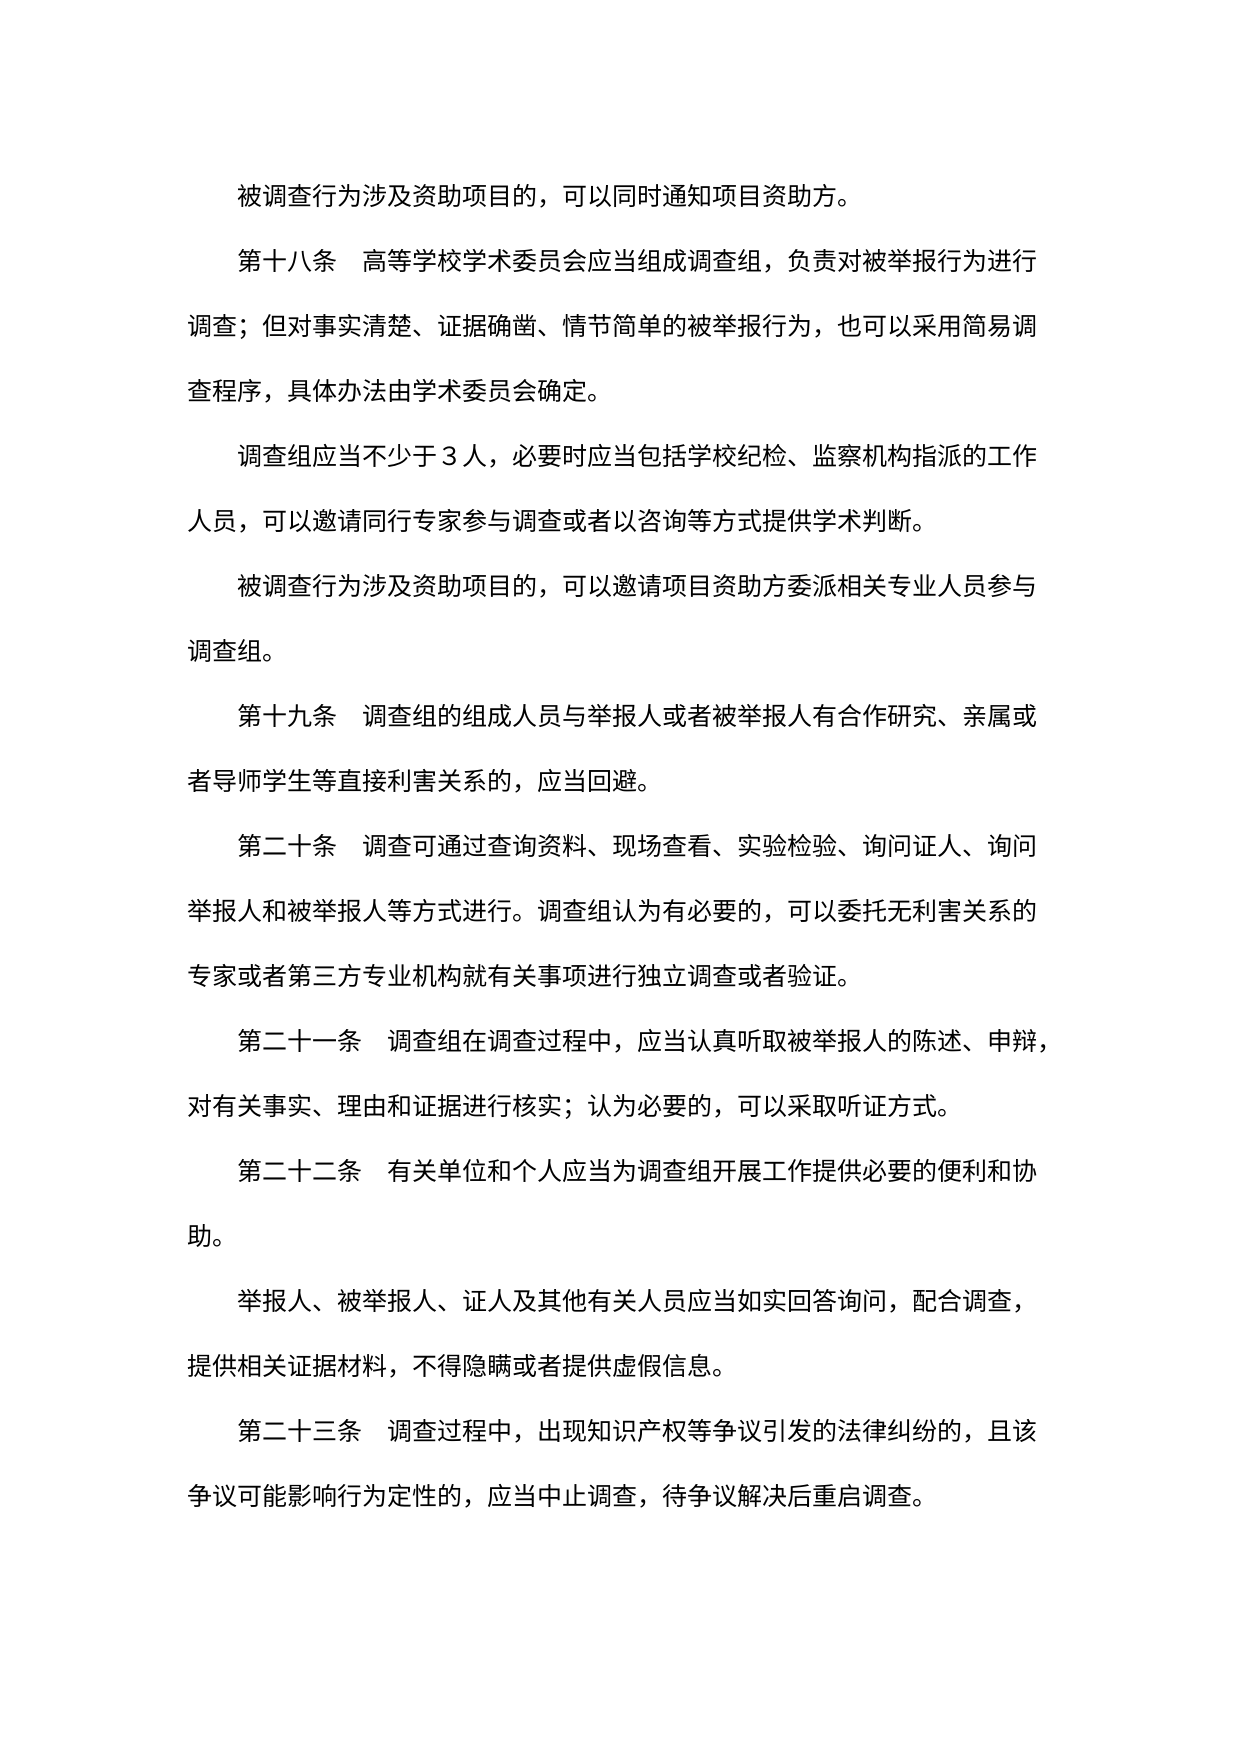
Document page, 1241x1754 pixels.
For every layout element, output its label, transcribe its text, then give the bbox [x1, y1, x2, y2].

text 第二十三条 调查过程中，出现知识产权等争议引发的法律纠纷的，且该争议可能影响行为定性的，应当中止调查，待争议解决后重启调查。 [187, 1397, 1053, 1527]
text 被调查行为涉及资助项目的，可以同时通知项目资助方。 [187, 162, 1053, 227]
text 第二十条 调查可通过查询资料、现场查看、实验检验、询问证人、询问举报人和被举报人等方式进行。调查组认为有必要的，可以委托无利害关系的专家或者第三方专业机构就有关事项进行独立调查或者验证。 [187, 812, 1053, 1007]
text 举报人、被举报人、证人及其他有关人员应当如实回答询问，配合调查，提供相关证据材料，不得隐瞒或者提供虚假信息。 [187, 1267, 1053, 1397]
text 被调查行为涉及资助项目的，可以邀请项目资助方委派相关专业人员参与调查组。 [187, 552, 1053, 682]
text 第二十二条 有关单位和个人应当为调查组开展工作提供必要的便利和协助。 [187, 1137, 1053, 1267]
text 调查组应当不少于３人，必要时应当包括学校纪检、监察机构指派的工作人员，可以邀请同行专家参与调查或者以咨询等方式提供学术判断。 [187, 422, 1053, 552]
text 第二十一条 调查组在调查过程中，应当认真听取被举报人的陈述、申辩，对有关事实、理由和证据进行核实；认为必要的，可以采取听证方式。 [187, 1007, 1053, 1137]
text 第十八条 高等学校学术委员会应当组成调查组，负责对被举报行为进行调查；但对事实清楚、证据确凿、情节简单的被举报行为，也可以采用简易调查程序，具体办法由学术委员会确定。 [187, 227, 1053, 422]
text 第十九条 调查组的组成人员与举报人或者被举报人有合作研究、亲属或者导师学生等直接利害关系的，应当回避。 [187, 682, 1053, 812]
